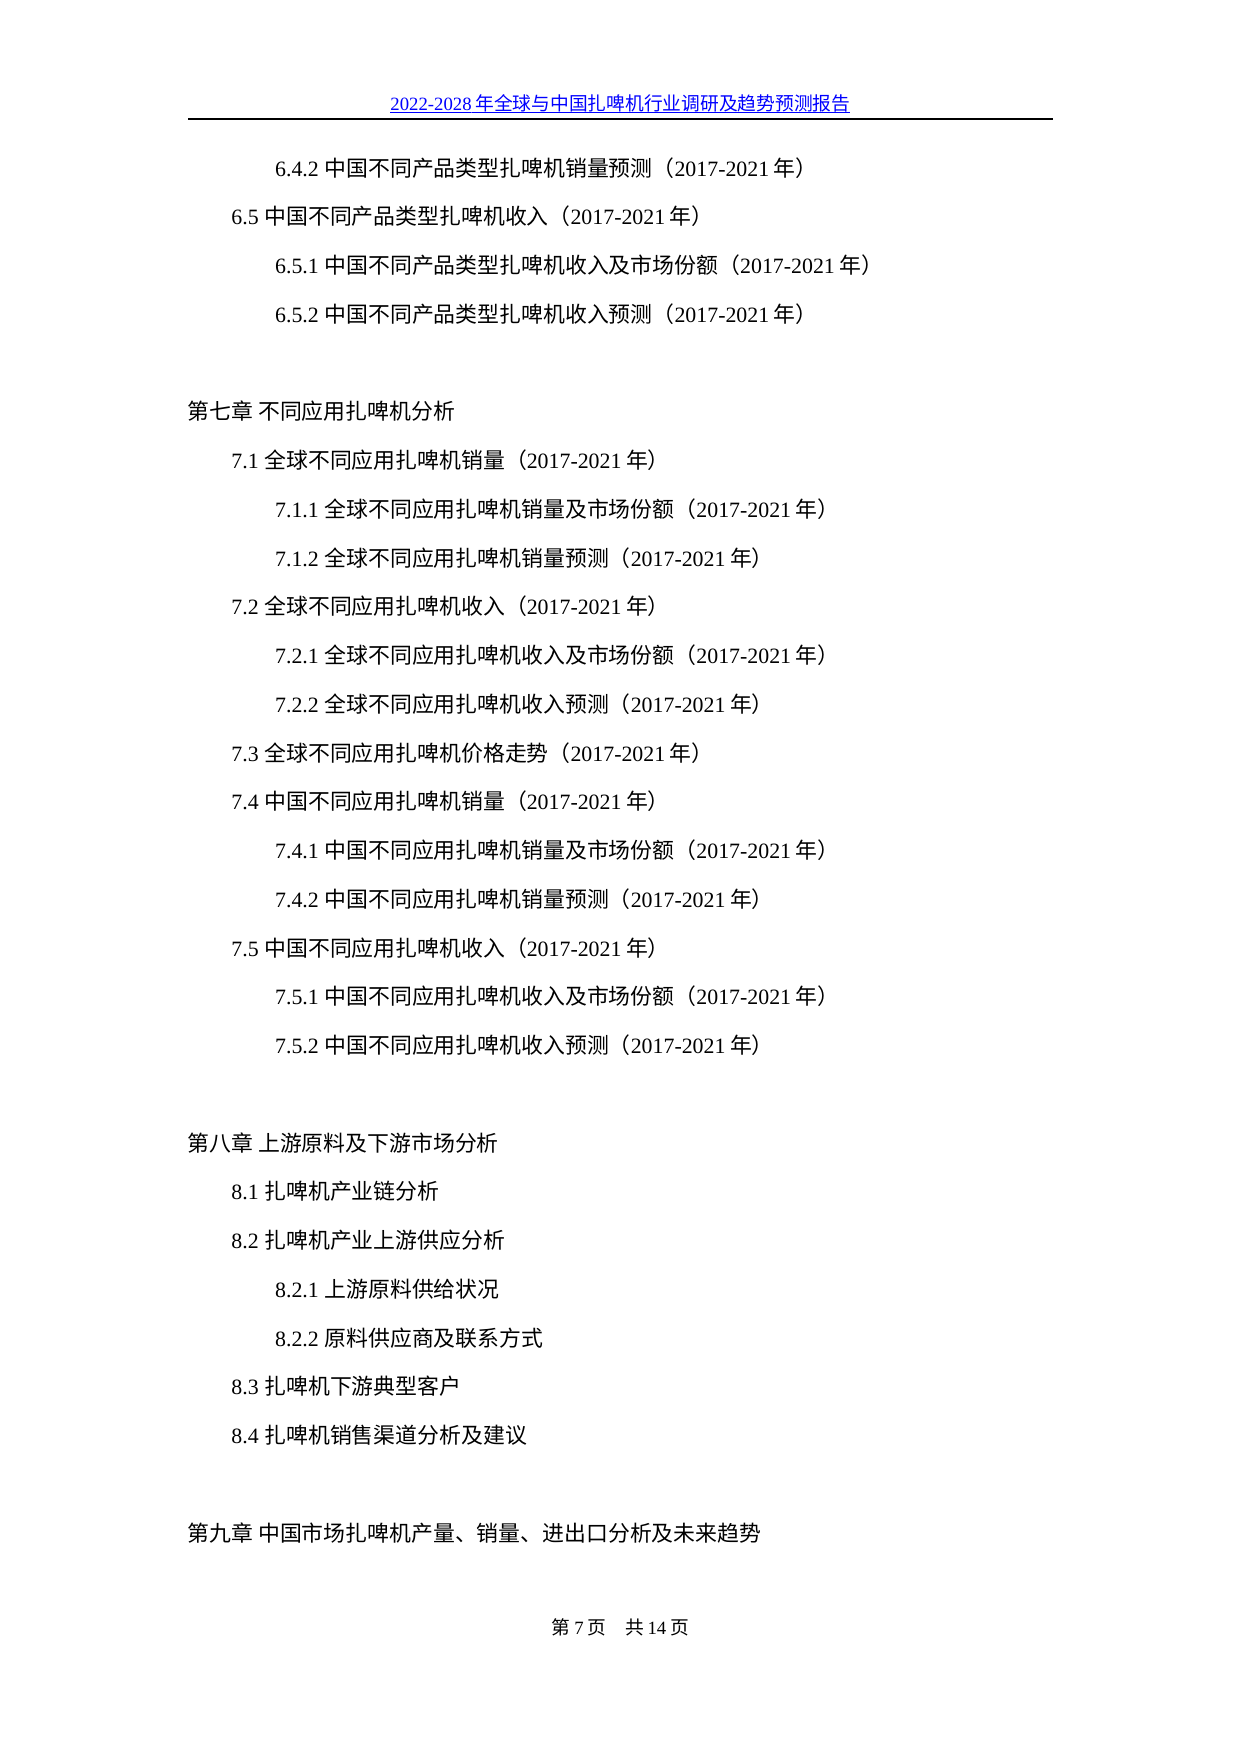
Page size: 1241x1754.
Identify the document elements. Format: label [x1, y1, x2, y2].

text [187, 150, 1053, 1548]
